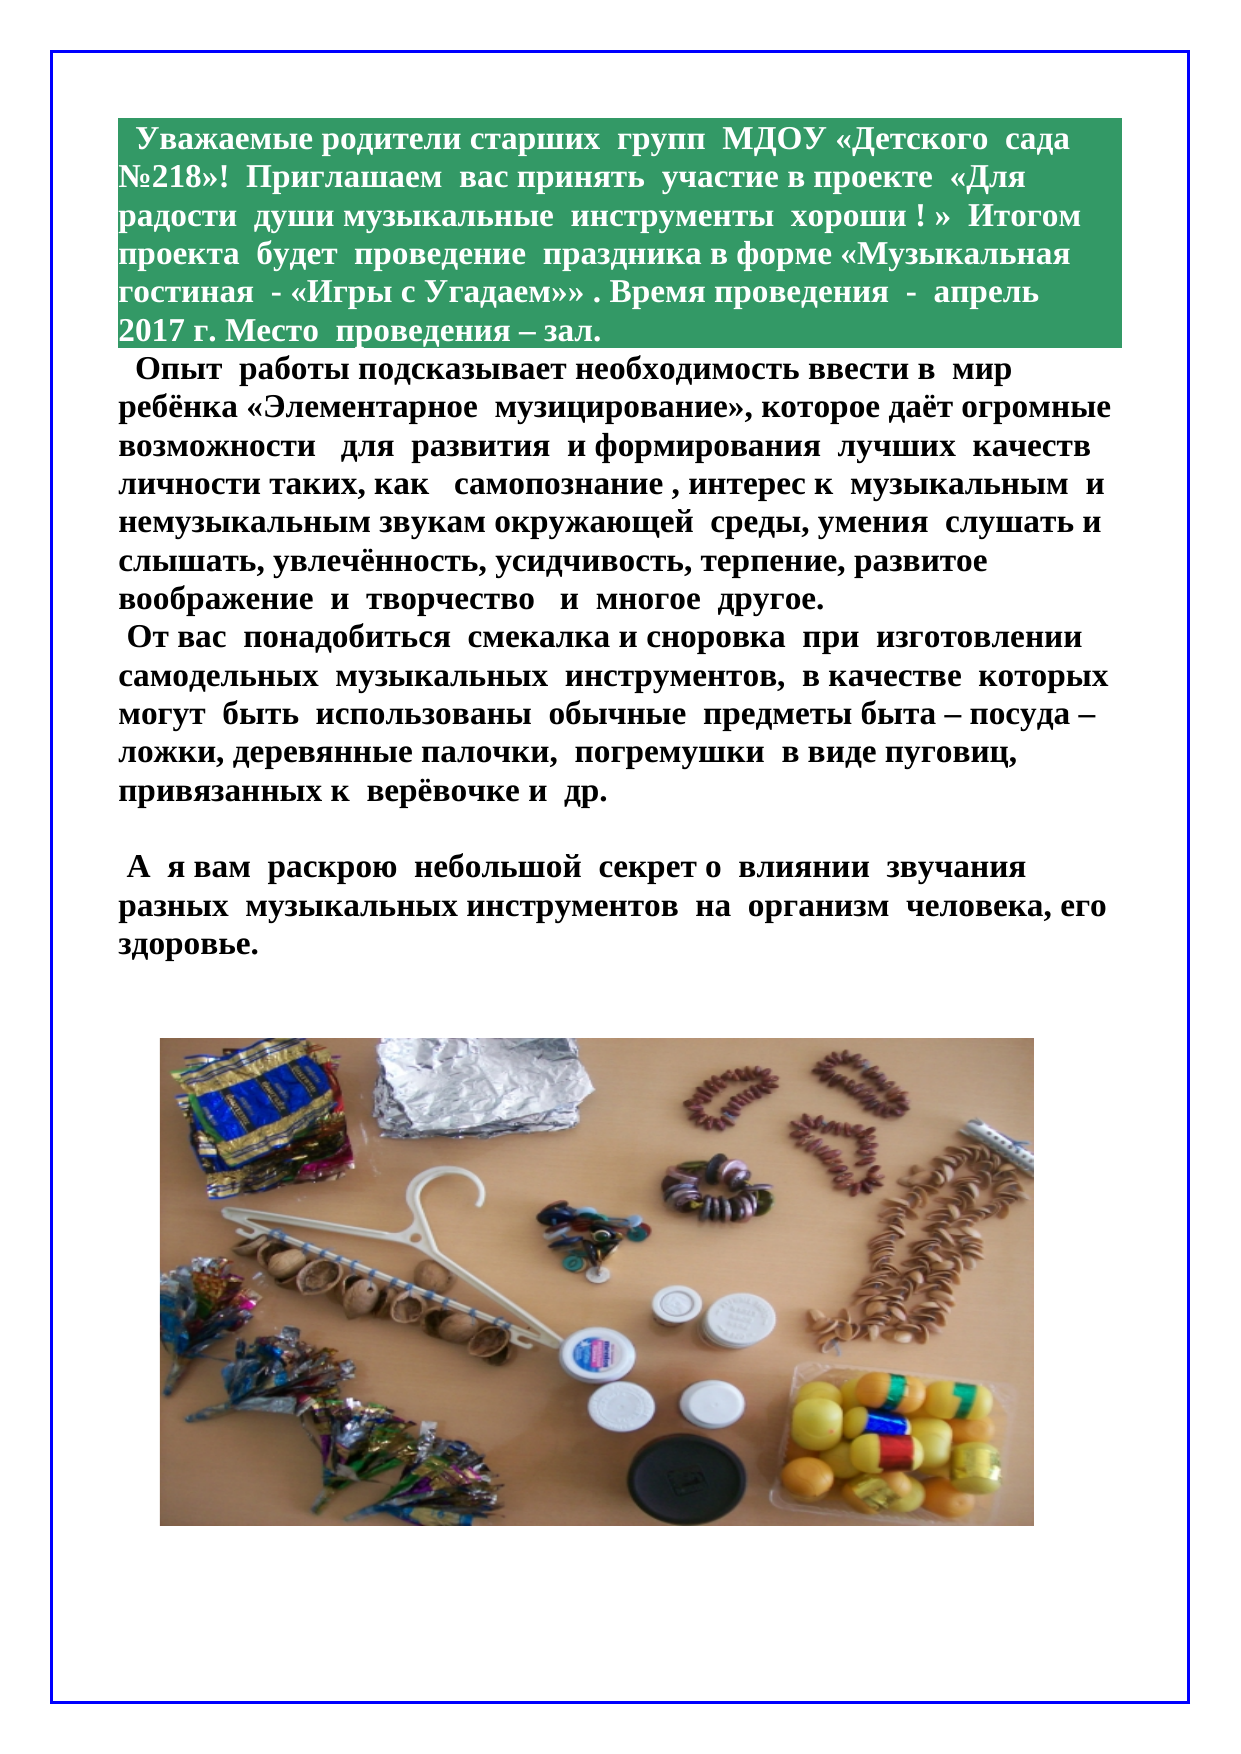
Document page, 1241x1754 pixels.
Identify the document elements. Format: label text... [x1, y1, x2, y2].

picture [159, 1038, 1034, 1526]
text Опыт работы подсказывает необходимость ввести в мир ребёнка «Элементарное музицирование», которое даёт огромные возможности для развития и формирования лучших качеств личности таких, как самопознание , интерес к музыкальным и немузыкальным звукам окружающей среды, умения слушать и слышать, увлечённость, усидчивость, терпение, развитое воображение и творчество и многое другое. [118, 348, 1122, 616]
text Уважаемые родители старших групп МДОУ «Детского сада №218»! Приглашаем вас принять участие в проекте «Для радости души музыкальные инструменты хороши ! » Итогом проекта будет проведение праздника в форме «Музыкальная гостиная - «Игры с Угадаем»» . Время проведения - апрель . Место проведения – зал. [118, 118, 1122, 348]
text От вас понадобиться смекалка и сноровка при изготовлении самодельных музыкальных инструментов, в качестве которых могут быть использованы обычные предметы быта – посуда – ложки, деревянные палочки, погремушки в виде пуговиц, привязанных к верёвочке и др. [118, 616, 1122, 808]
text А я вам раскрою небольшой секрет о влиянии звучания разных музыкальных инструментов на организм человека, его здоровье. [118, 846, 1122, 961]
